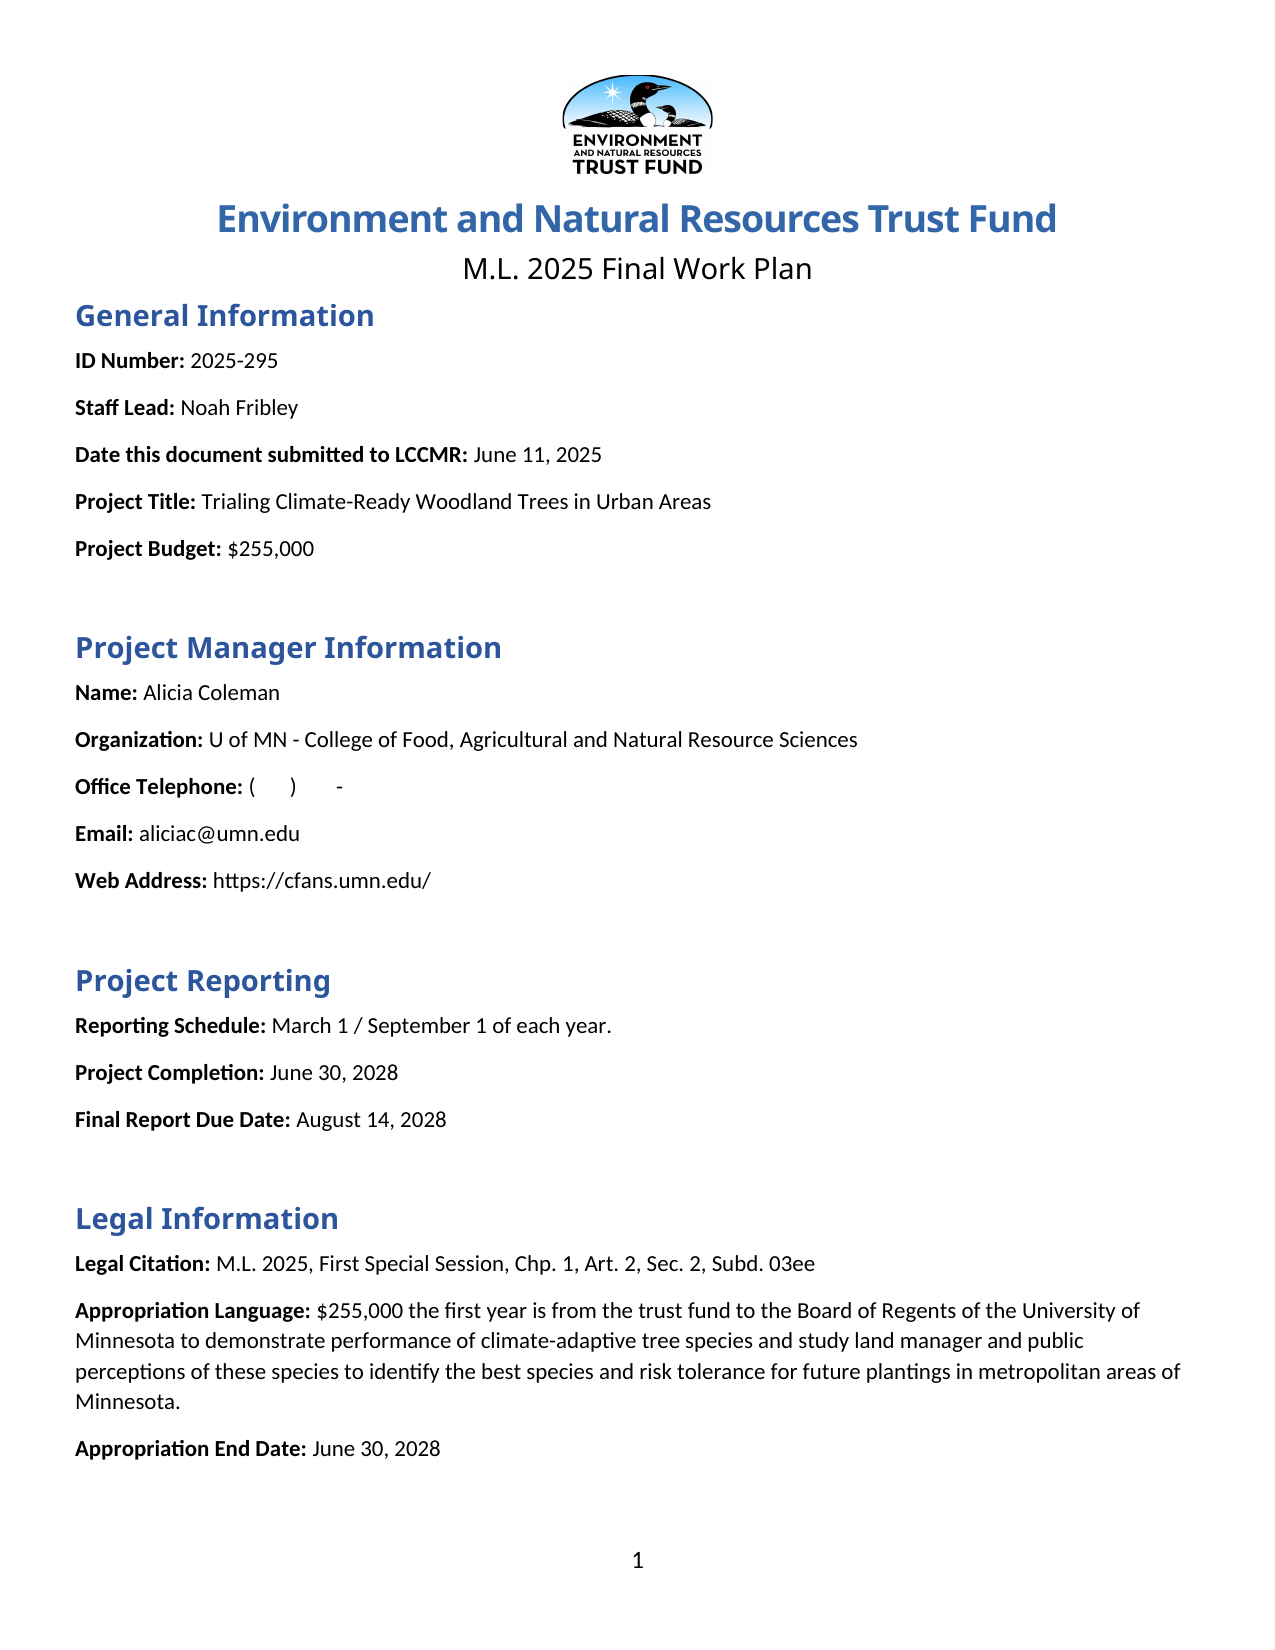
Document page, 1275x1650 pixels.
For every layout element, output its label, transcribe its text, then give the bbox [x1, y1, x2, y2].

text Final Report Due Date: August 14, 2028 [75, 1105, 1200, 1133]
text Name: Alicia Coleman [75, 678, 1200, 707]
text Organization: U of MN - College of Food, Agricultural and Natural Resource Sciences [75, 725, 1200, 753]
text Project Completion: June 30, 2028 [75, 1058, 1200, 1086]
text Reporting Schedule: March 1 / September 1 of each year. [75, 1011, 1200, 1039]
text ID Number: 2025-295 [75, 346, 1200, 374]
subtitle Project Manager Information [75, 627, 1200, 667]
text Date this document submitted to LCCMR: June 11, 2025 [75, 440, 1200, 468]
text Appropriation Language: $255,000 the first year is from the trust fund to the Board of Regents of the University of Minnesota to demonstrate performance of climate-adaptive tree species and study land manager and public perceptions of these species to identify the best species and risk tolerance for future plantings in metropolitan areas of Minnesota. [75, 1296, 1200, 1415]
subtitle General Information [75, 295, 1200, 335]
text Web Address: https://cfans.umn.edu/ [75, 866, 1200, 894]
picture [562, 75, 713, 174]
subtitle Project Reporting [75, 960, 1200, 999]
subtitle Legal Information [75, 1198, 1200, 1238]
text Legal Citation: M.L. 2025, First Special Session, Chp. 1, Art. 2, Sec. 2, Subd. 03ee [75, 1249, 1200, 1278]
text Staff Lead: Noah Fribley [75, 393, 1200, 421]
text Email: aliciac@umn.edu [75, 819, 1200, 847]
text Office Telephone: ( ) - [75, 772, 1200, 800]
subtitle M.L. 2025 Final Work Plan [75, 248, 1200, 288]
text Project Title: Trialing Climate-Ready Woodland Trees in Urban Areas [75, 487, 1200, 515]
text Appropriation End Date: June 30, 2028 [75, 1434, 1200, 1462]
text Project Budget: $255,000 [75, 534, 1200, 562]
title Environment and Natural Resources Trust Fund [75, 193, 1200, 244]
